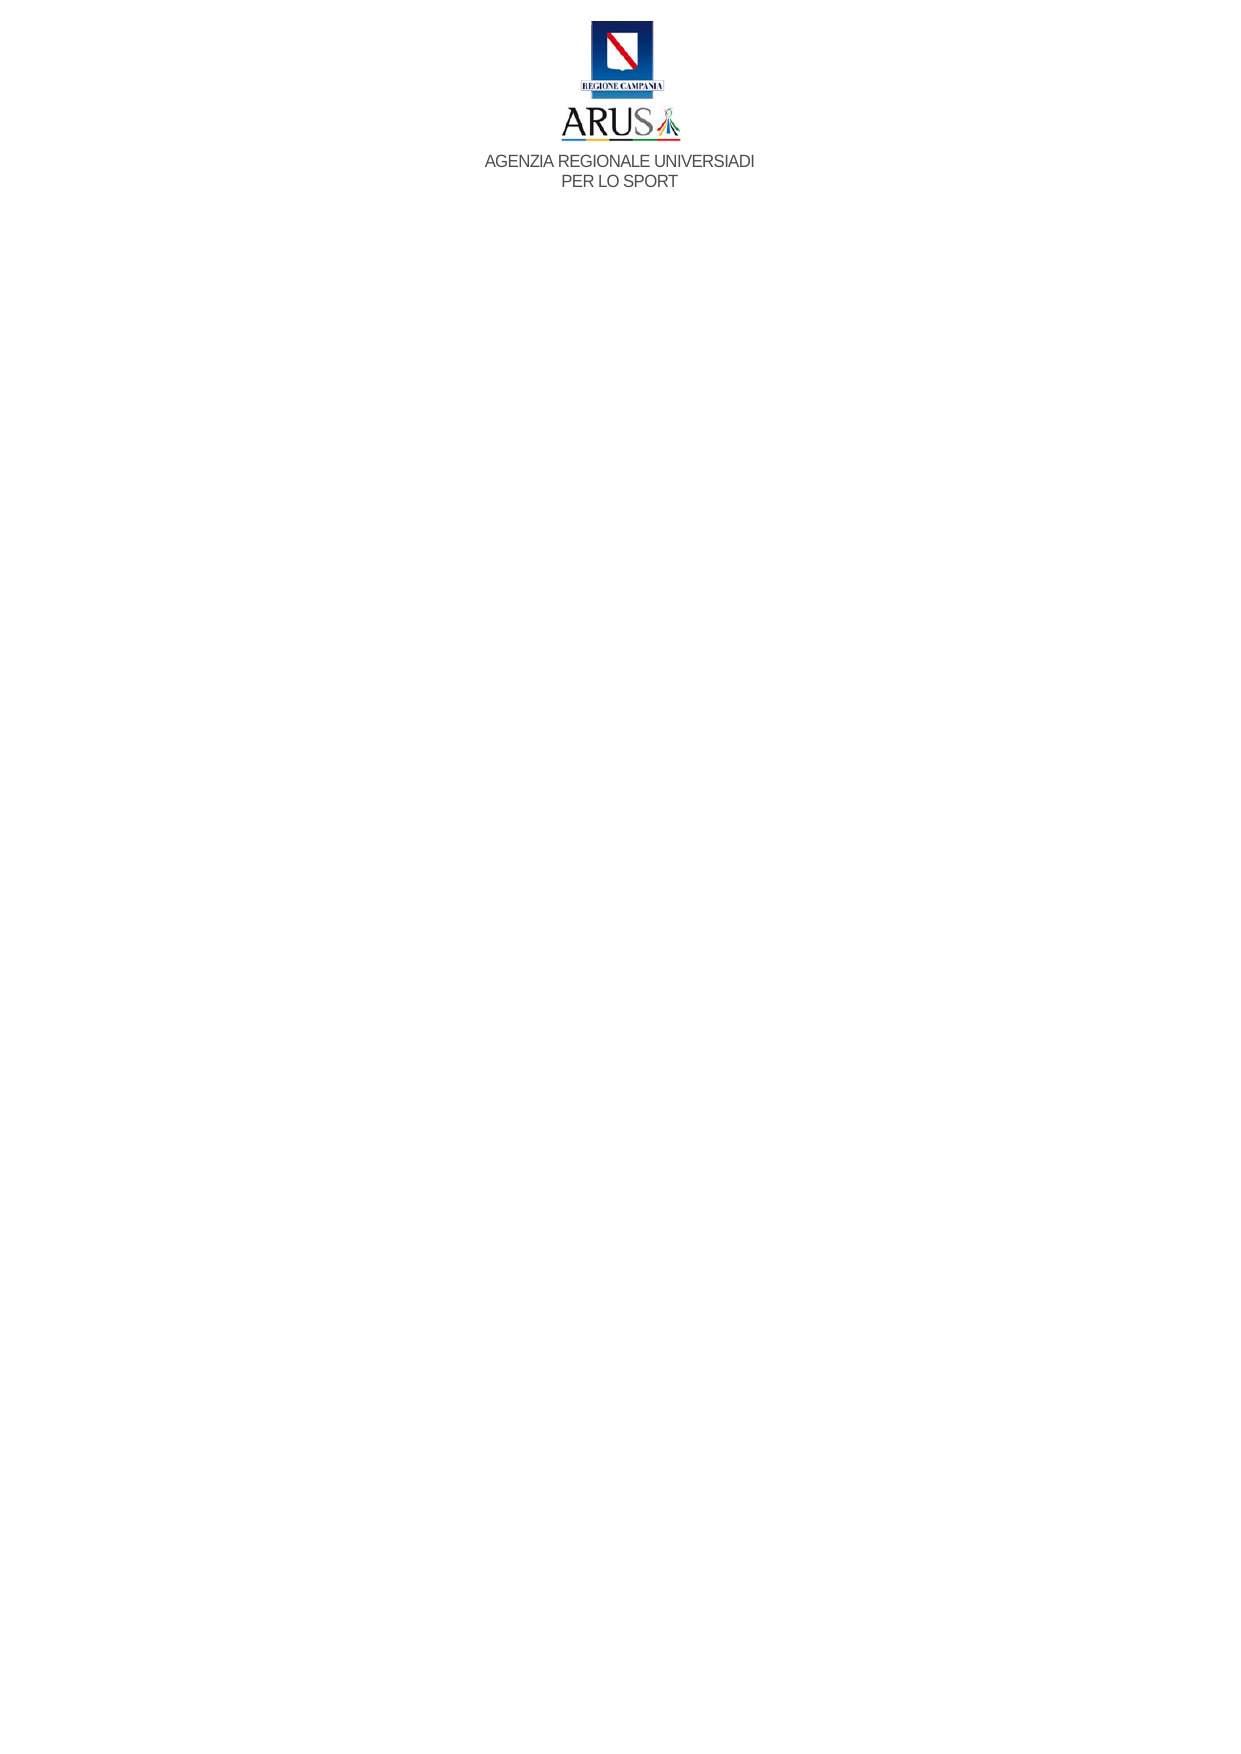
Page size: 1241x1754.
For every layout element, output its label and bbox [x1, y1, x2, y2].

picture [553, 9, 687, 144]
